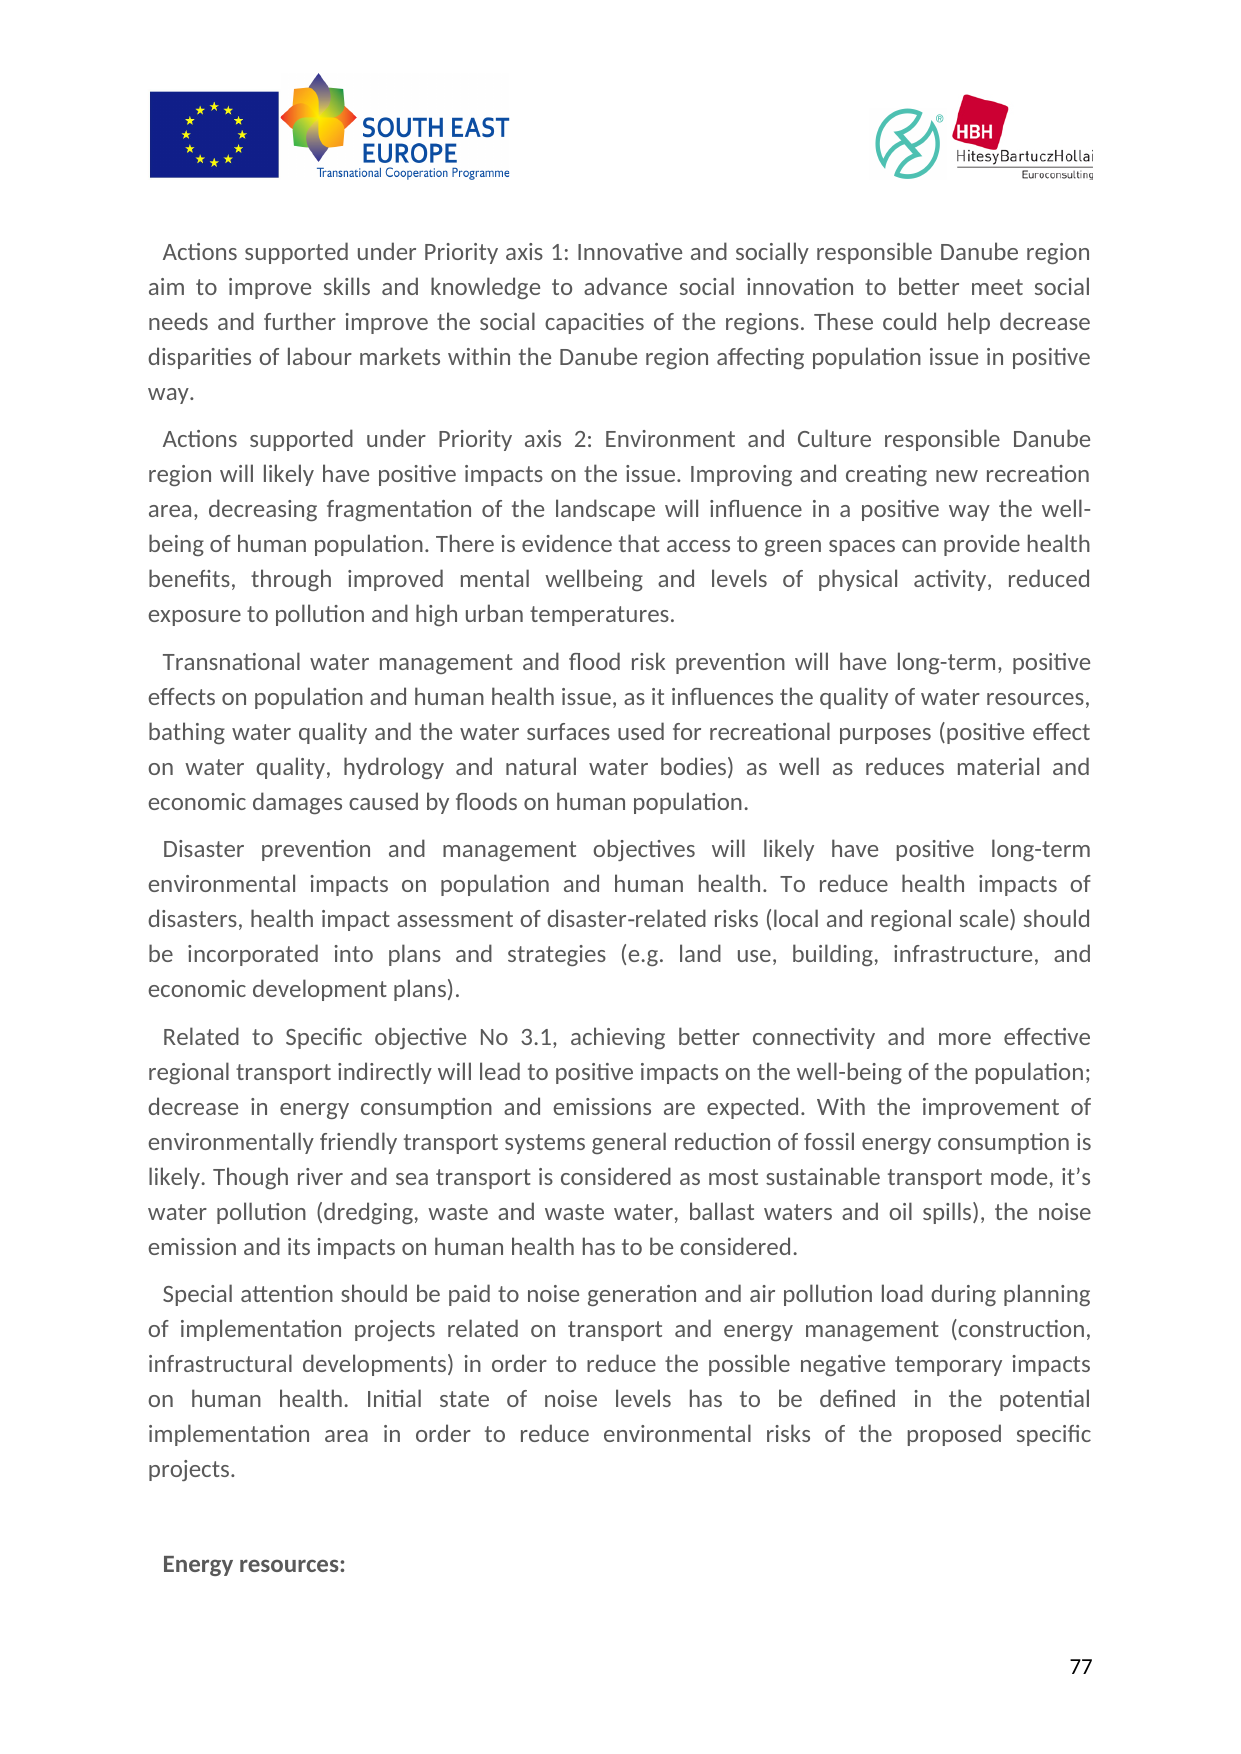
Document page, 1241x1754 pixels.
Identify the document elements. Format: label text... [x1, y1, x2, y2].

text Special attention should be paid to noise generation and air pollution load during planning of implementation projects related on transport and energy management (construction, infrastructural developments) in order to reduce the possible negative temporary impacts on human health. Initial state of noise levels has to be defined in the potential implementation area in order to reduce environmental risks of the proposed specific projects. [148, 1278, 1093, 1484]
text Disaster prevention and management objectives will likely have positive long-term environmental impacts on population and human health. To reduce health impacts of disasters, health impact assessment of disaster‐related risks (local and regional scale) should be incorporated into plans and strategies (e.g. land use, building, infrastructure, and economic development plans). [148, 833, 1093, 1004]
text Energy resources: [148, 1548, 1093, 1579]
picture [951, 94, 1093, 180]
picture [147, 73, 510, 180]
text Actions supported under Priority axis 1: Innovative and socially responsible Danube region aim to improve skills and knowledge to advance social innovation to better meet social needs and further improve the social capacities of the regions. These could help decrease disparities of labour markets within the Danube region affecting population issue in positive way. [148, 236, 1093, 406]
text Actions supported under Priority axis 2: Environment and Culture responsible Danube region will likely have positive impacts on the issue. Improving and creating new recreation area, decreasing fragmentation of the landscape will influence in a positive way the well-being of human population. There is evidence that access to green spaces can provide health benefits, through improved mental wellbeing and levels of physical activity, reduced exposure to pollution and high urban temperatures. [148, 423, 1093, 629]
text Related to Specific objective No 3.1, achieving better connectivity and more effective regional transport indirectly will lead to positive impacts on the well-being of the population; decrease in energy consumption and emissions are expected. With the improvement of environmentally friendly transport systems general reduction of fossil energy consumption is likely. Though river and sea transport is considered as most sustainable transport mode, it’s water pollution (dredging, waste and waste water, ballast waters and oil spills), the noise emission and its impacts on human health has to be considered. [148, 1021, 1093, 1261]
picture [869, 108, 947, 180]
text Transnational water management and flood risk prevention will have long-term, positive effects on population and human health issue, as it influences the quality of water resources, bathing water quality and the water surfaces used for recreational purposes (positive effect on water quality, hydrology and natural water bodies) as well as reduces material and economic damages caused by floods on human population. [148, 646, 1093, 816]
